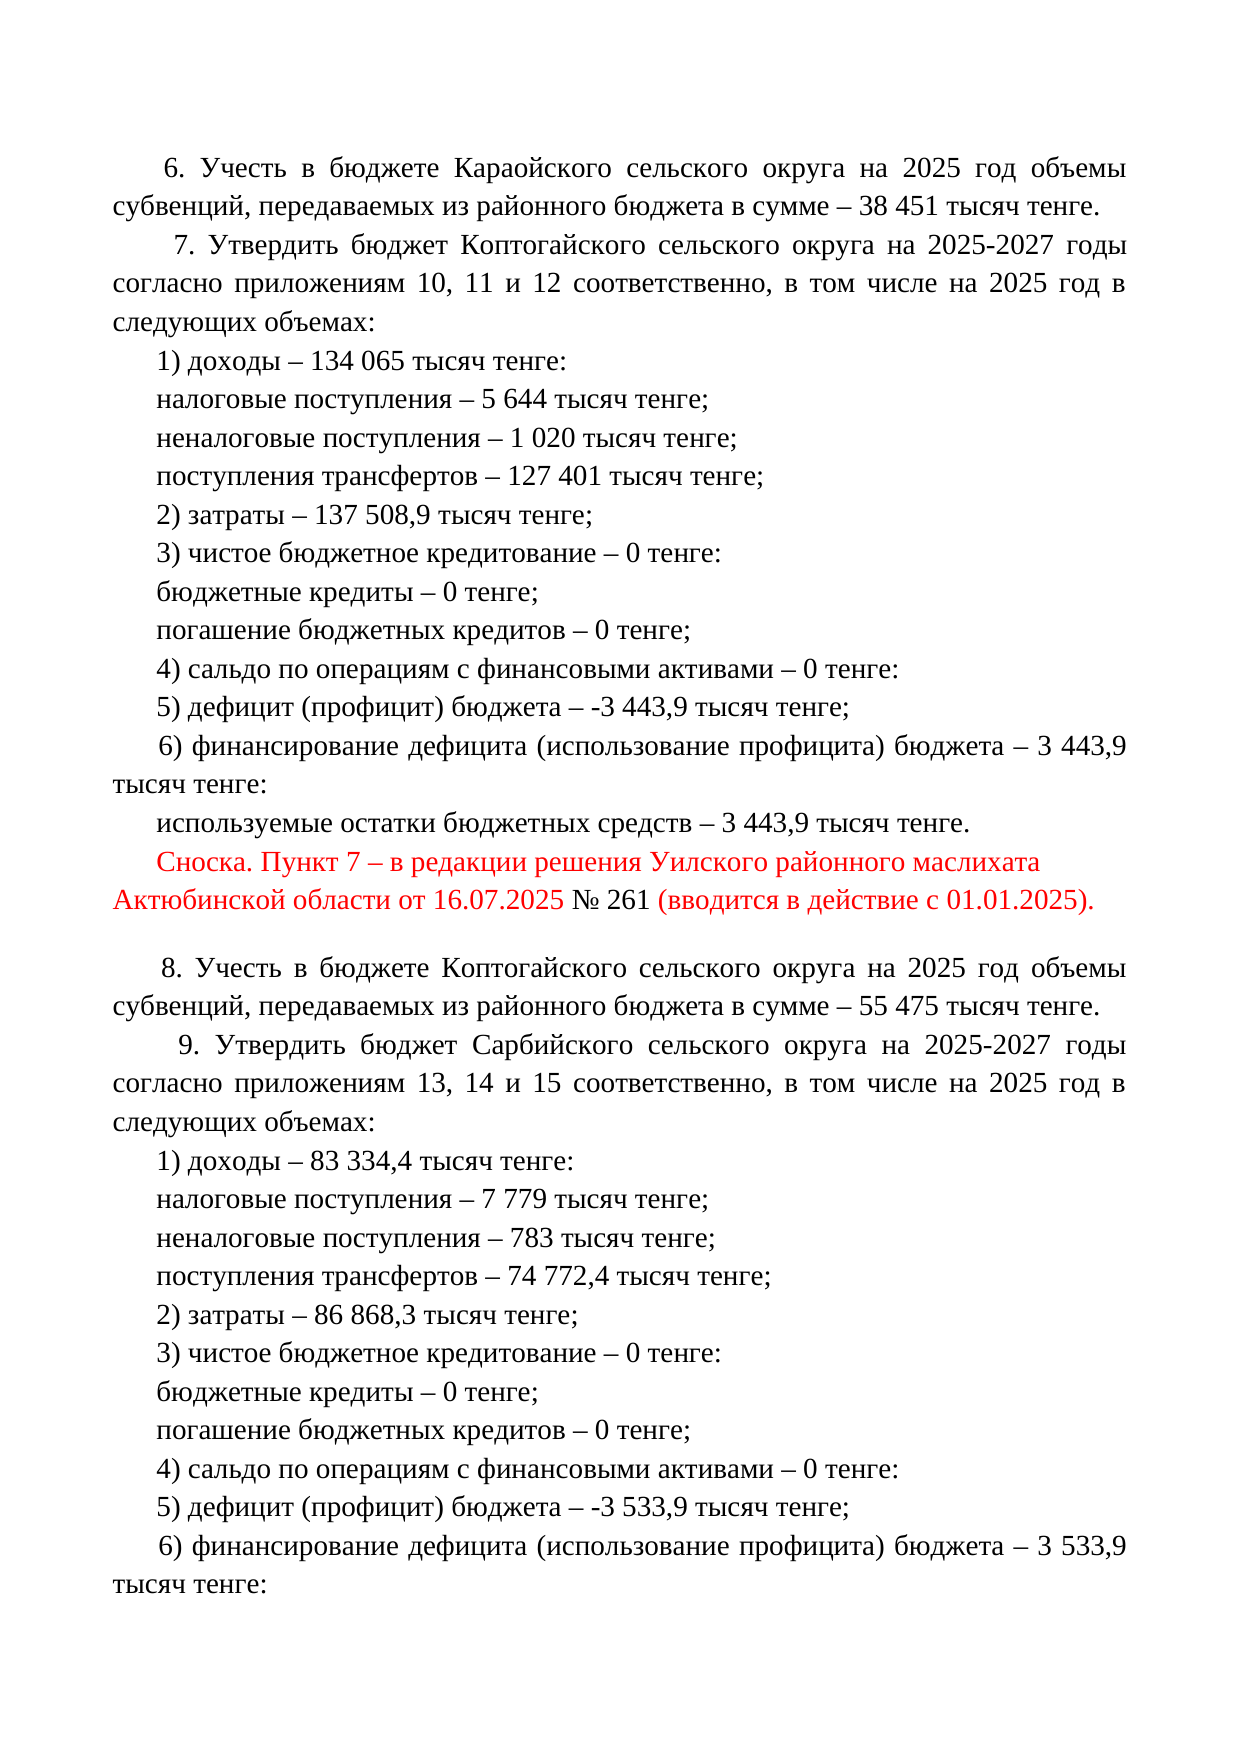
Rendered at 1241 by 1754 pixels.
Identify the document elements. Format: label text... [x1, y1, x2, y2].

text 6. Учесть в бюджете Караойского сельского округа на 2025 год объемы субвенций, передаваемых из районного бюджета в сумме – 38 451 тысяч тенге. [112, 150, 1128, 222]
text бюджетные кредиты – 0 тенге; [112, 1374, 1128, 1407]
text 7. Утвердить бюджет Коптогайского сельского округа на 2025-2027 годы согласно приложениям 10, 11 и 12 соответственно, в том числе на 2025 год в следующих объемах: [112, 227, 1128, 338]
text 6) финансирование дефицита (использование профицита) бюджета – 3 533,9 тысяч тенге: [112, 1528, 1128, 1600]
text 1) доходы – 83 334,4 тысяч тенге: [112, 1143, 1128, 1176]
text 5) дефицит (профицит) бюджета – -3 443,9 тысяч тенге; [112, 689, 1128, 723]
text поступления трансфертов – 127 401 тысяч тенге; [112, 458, 1128, 492]
text используемые остатки бюджетных средств – 3 443,9 тысяч тенге. [112, 805, 1128, 839]
text погашение бюджетных кредитов – 0 тенге; [112, 612, 1128, 646]
text бюджетные кредиты – 0 тенге; [112, 574, 1128, 607]
text Сноска. Пункт 7 – в редакции решения Уилского районного маслихата Актюбинской области от 16.07.2025 № 261 (вводится в действие с 01.01.2025). [112, 844, 1128, 946]
text 5) дефицит (профицит) бюджета – -3 533,9 тысяч тенге; [112, 1489, 1128, 1523]
text налоговые поступления – 5 644 тысяч тенге; [112, 381, 1128, 415]
text 2) затраты – 137 508,9 тысяч тенге; [112, 497, 1128, 530]
text 9. Утвердить бюджет Сарбийского сельского округа на 2025-2027 годы согласно приложениям 13, 14 и 15 соответственно, в том числе на 2025 год в следующих объемах: [112, 1027, 1128, 1138]
text 3) чистое бюджетное кредитование – 0 тенге: [112, 535, 1128, 569]
text 2) затраты – 86 868,3 тысяч тенге; [112, 1297, 1128, 1330]
text неналоговые поступления – 783 тысяч тенге; [112, 1220, 1128, 1253]
text 6) финансирование дефицита (использование профицита) бюджета – 3 443,9 тысяч тенге: [112, 728, 1128, 800]
text налоговые поступления – 7 779 тысяч тенге; [112, 1181, 1128, 1215]
text неналоговые поступления – 1 020 тысяч тенге; [112, 420, 1128, 453]
text поступления трансфертов – 74 772,4 тысяч тенге; [112, 1258, 1128, 1292]
text 3) чистое бюджетное кредитование – 0 тенге: [112, 1335, 1128, 1369]
text 1) доходы – 134 065 тысяч тенге: [112, 343, 1128, 376]
text погашение бюджетных кредитов – 0 тенге; [112, 1412, 1128, 1446]
text 8. Учесть в бюджете Коптогайского сельского округа на 2025 год объемы субвенций, передаваемых из районного бюджета в сумме – 55 475 тысяч тенге. [112, 950, 1128, 1022]
text 4) сальдо по операциям с финансовыми активами – 0 тенге: [112, 1451, 1128, 1484]
text 4) сальдо по операциям с финансовыми активами – 0 тенге: [112, 651, 1128, 684]
